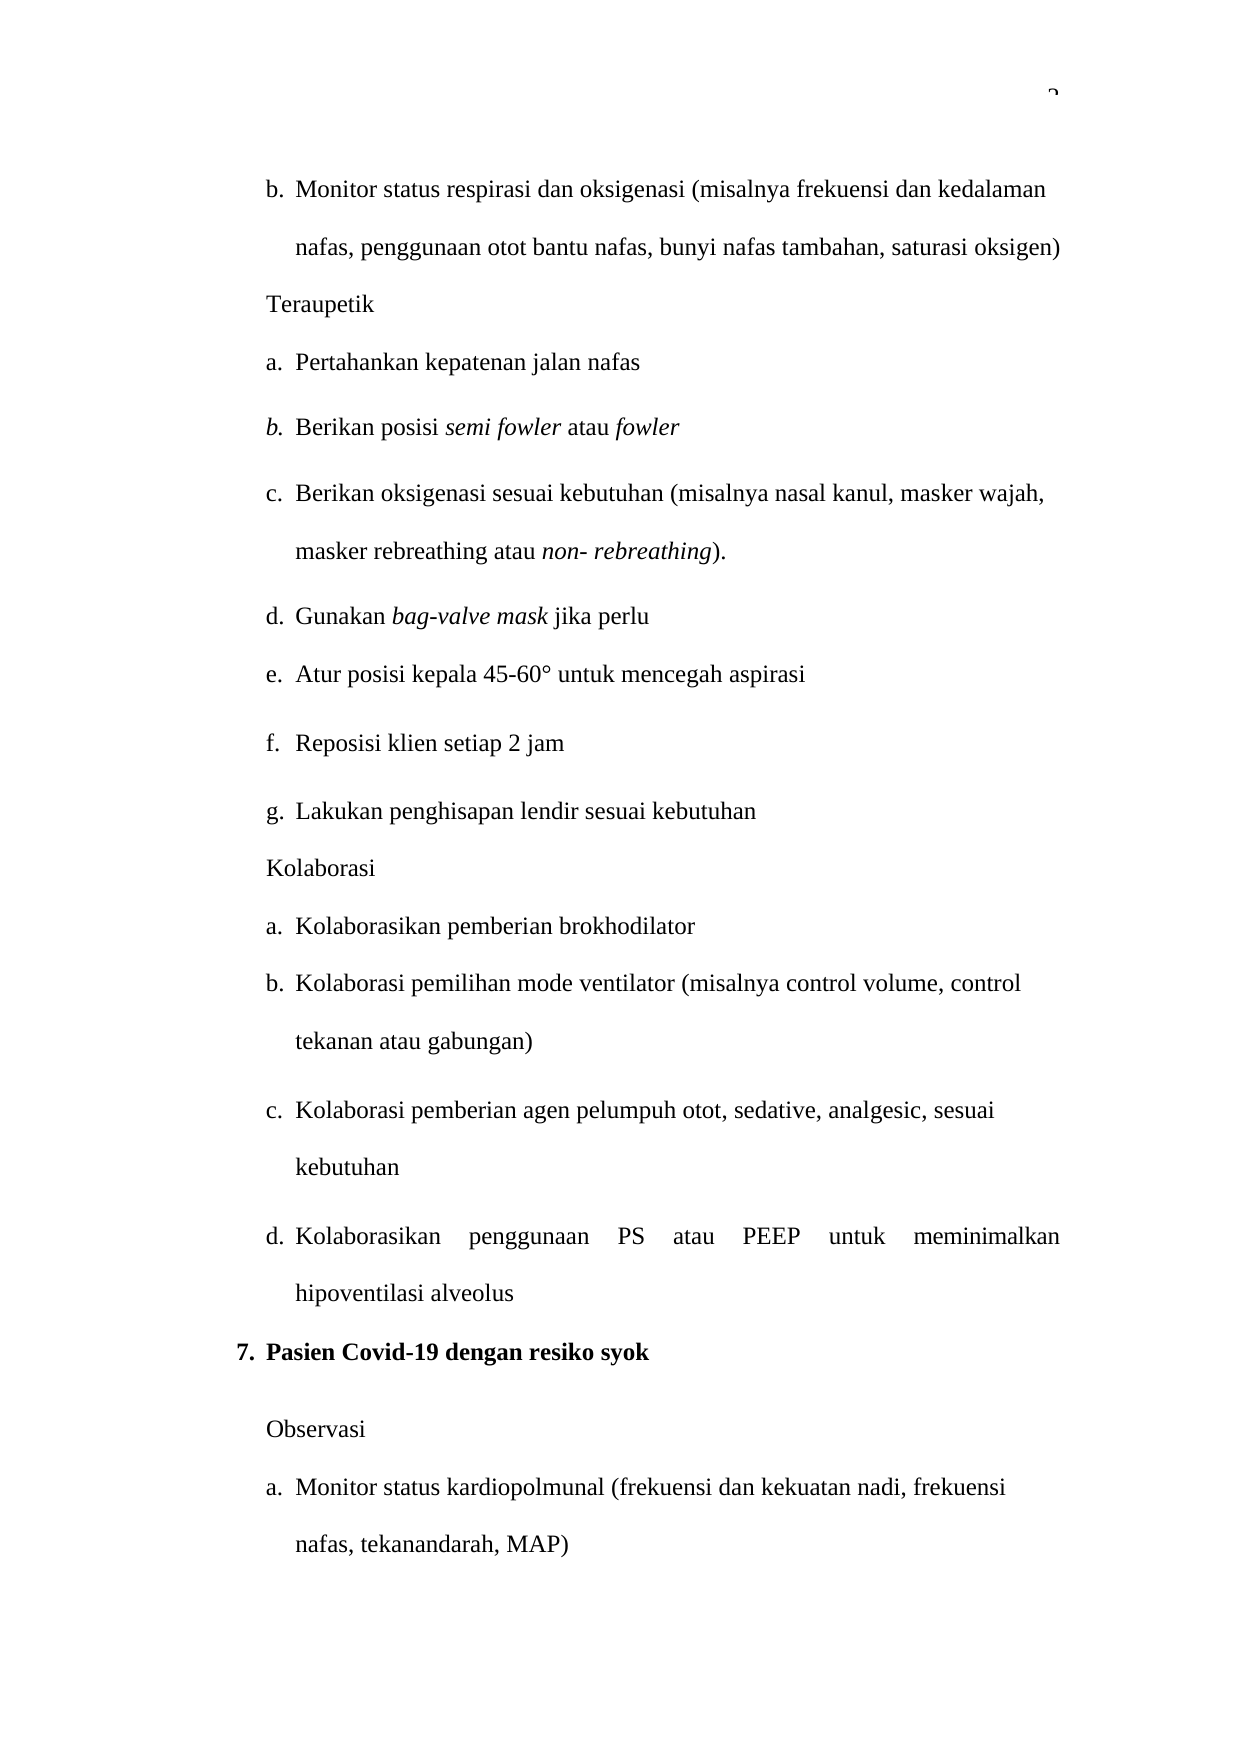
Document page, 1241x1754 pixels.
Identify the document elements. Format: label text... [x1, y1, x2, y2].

list Monitor status respirasi dan oksigenasi (misalnya frekuensi dan kedalaman nafas, penggunaan otot bantu nafas, bunyi nafas tambahan, saturasi oksigen) [266, 174, 1063, 261]
list Atur posisi kepala 45-60° untuk mencegah aspirasi [266, 659, 1190, 688]
list Kolaborasi pemilihan mode ventilator (misalnya control volume, control tekanan atau gabungan) [266, 968, 1063, 1055]
subtitle Pasien Covid-19 dengan resiko syok [236, 1337, 1190, 1365]
list Kolaborasikan pemberian brokhodilator [266, 911, 1190, 940]
list Berikan oksigenasi sesuai kebutuhan (misalnya nasal kanul, masker wajah, masker rebreathing atau non- rebreathing). [266, 478, 1063, 564]
list Berikan posisi semi fowler atau fowler [266, 412, 1190, 441]
list Gunakan bag-valve mask jika perlu [266, 601, 1190, 630]
list Kolaborasi pemberian agen pelumpuh otot, sedative, analgesic, sesuai kebutuhan [266, 1095, 1063, 1181]
list Pertahankan kepatenan jalan nafas [266, 347, 1190, 376]
list Kolaborasikan penggunaan PS atau PEEP untuk meminimalkan hipoventilasi alveolus [266, 1221, 1063, 1307]
list Monitor status kardiopolmunal (frekuensi dan kekuatan nadi, frekuensi nafas, tekanandarah, MAP) [266, 1472, 1063, 1557]
text Teraupetik [266, 289, 1190, 318]
text Observasi [266, 1414, 1190, 1443]
list Reposisi klien setiap 2 jam [266, 728, 1190, 756]
list Lakukan penghisapan lendir sesuai kebutuhan Kolaborasi [266, 796, 756, 882]
